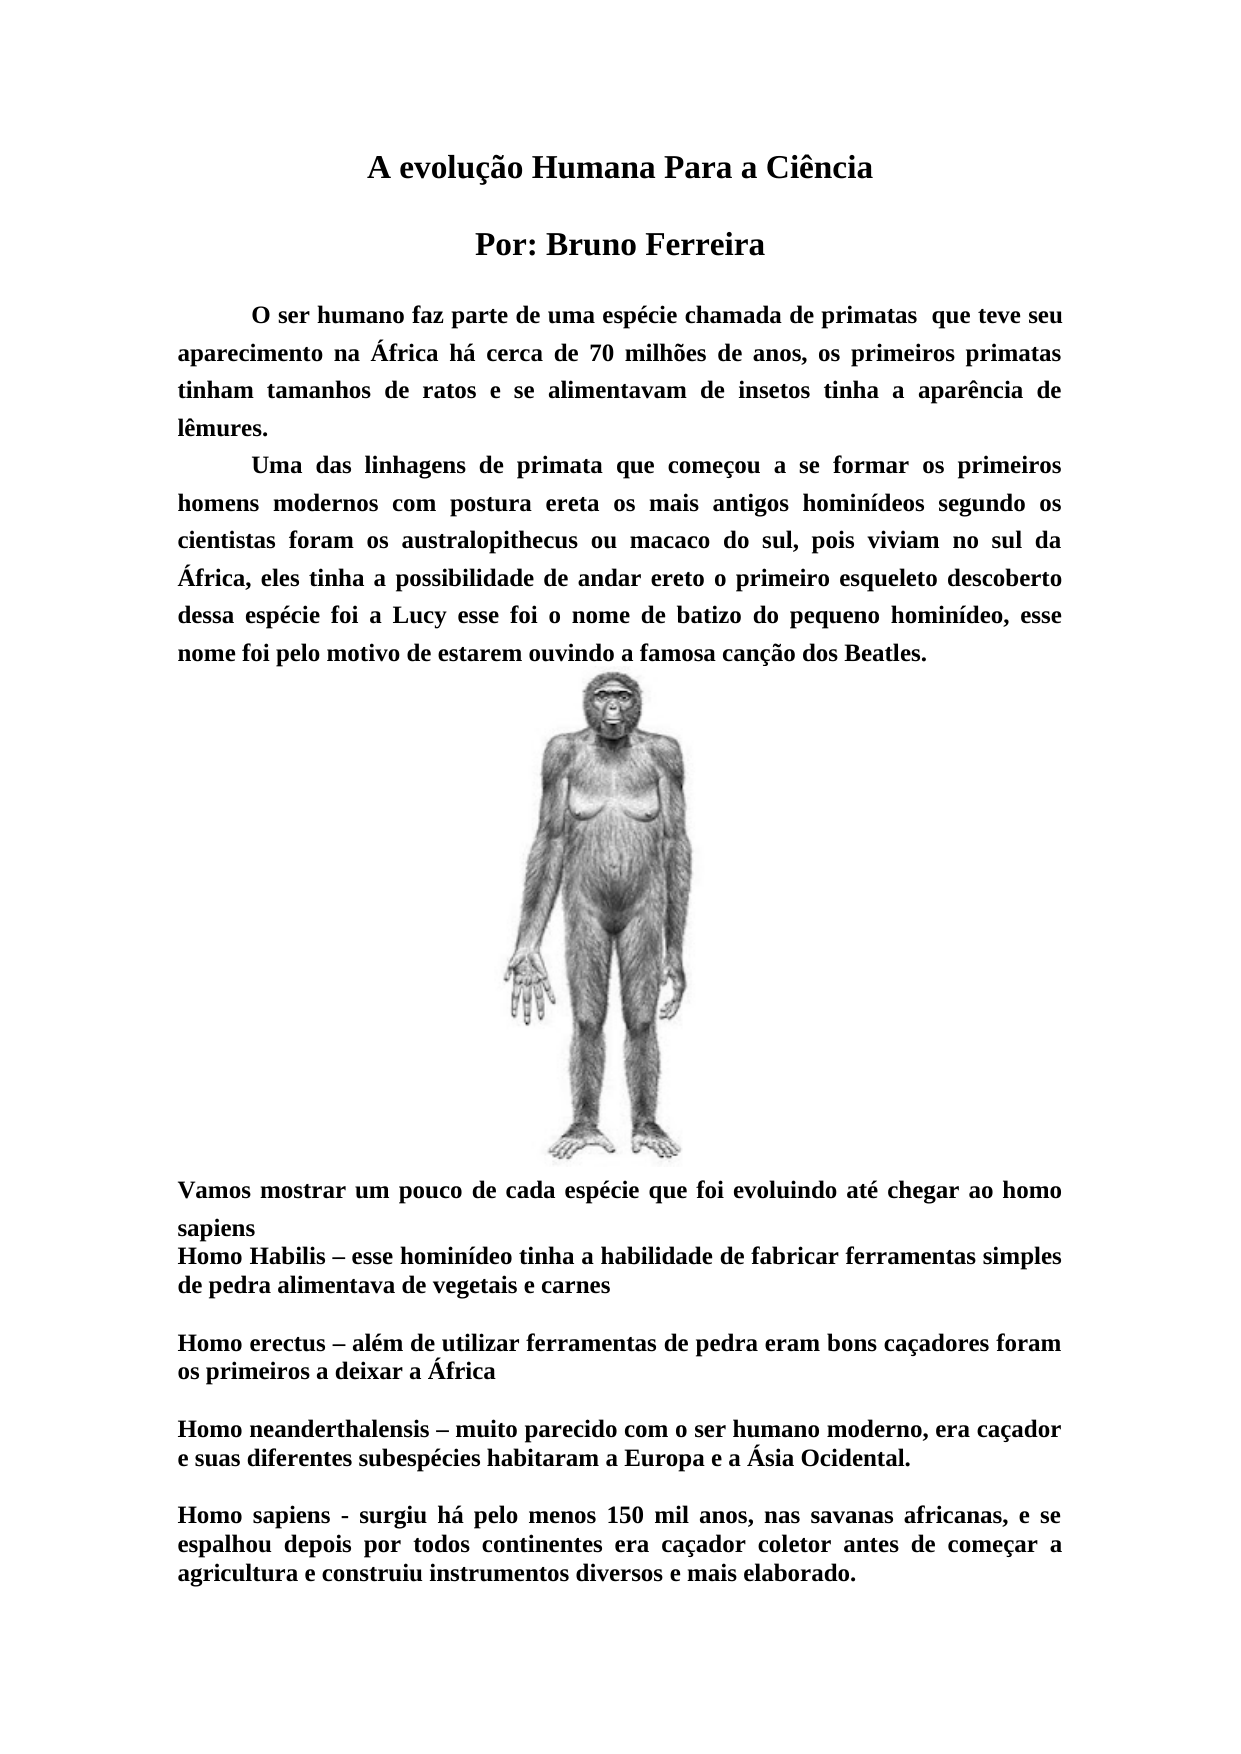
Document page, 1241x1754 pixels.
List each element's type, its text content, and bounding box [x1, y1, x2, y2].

text A evolução Humana Para a Ciência [177, 148, 1063, 186]
text O ser humano faz parte de uma espécie chamada de primatas que teve seu aparecimento na África há cerca de 70 milhões de anos, os primeiros primatas tinham tamanhos de ratos e se alimentavam de insetos tinha a aparência de lêmures. [177, 291, 1063, 441]
text Uma das linhagens de primata que começou a se formar os primeiros homens modernos com postura ereta os mais antigos hominídeos segundo os cientistas foram os australopithecus ou macaco do sul, pois viviam no sul da África, eles tinha a possibilidade de andar ereto o primeiro esqueleto descoberto dessa espécie foi a Lucy esse foi o nome de batizo do pequeno hominídeo, esse nome foi pelo motivo de estarem ouvindo a famosa canção dos Beatles. [177, 441, 1063, 666]
text Por: Bruno Ferreira [177, 224, 1063, 263]
text Homo Habilis – esse hominídeo tinha a habilidade de fabricar ferramentas simples de pedra alimentava de vegetais e carnes [177, 1241, 1063, 1299]
text Homo erectus – além de utilizar ferramentas de pedra eram bons caçadores foram os primeiros a deixar a África [177, 1328, 1063, 1385]
text Homo neanderthalensis – muito parecido com o ser humano moderno, era caçador e suas diferentes subespécies habitaram a Europa e a Ásia Ocidental. [177, 1414, 1063, 1471]
picture [432, 666, 808, 1167]
text Vamos mostrar um pouco de cada espécie que foi evoluindo até chegar ao homo sapiens [177, 1166, 1063, 1241]
text Homo sapiens - surgiu há pelo menos 150 mil anos, nas savanas africanas, e se espalhou depois por todos continentes era caçador coletor antes de começar a agricultura e construiu instrumentos diversos e mais elaborado. [177, 1500, 1063, 1586]
